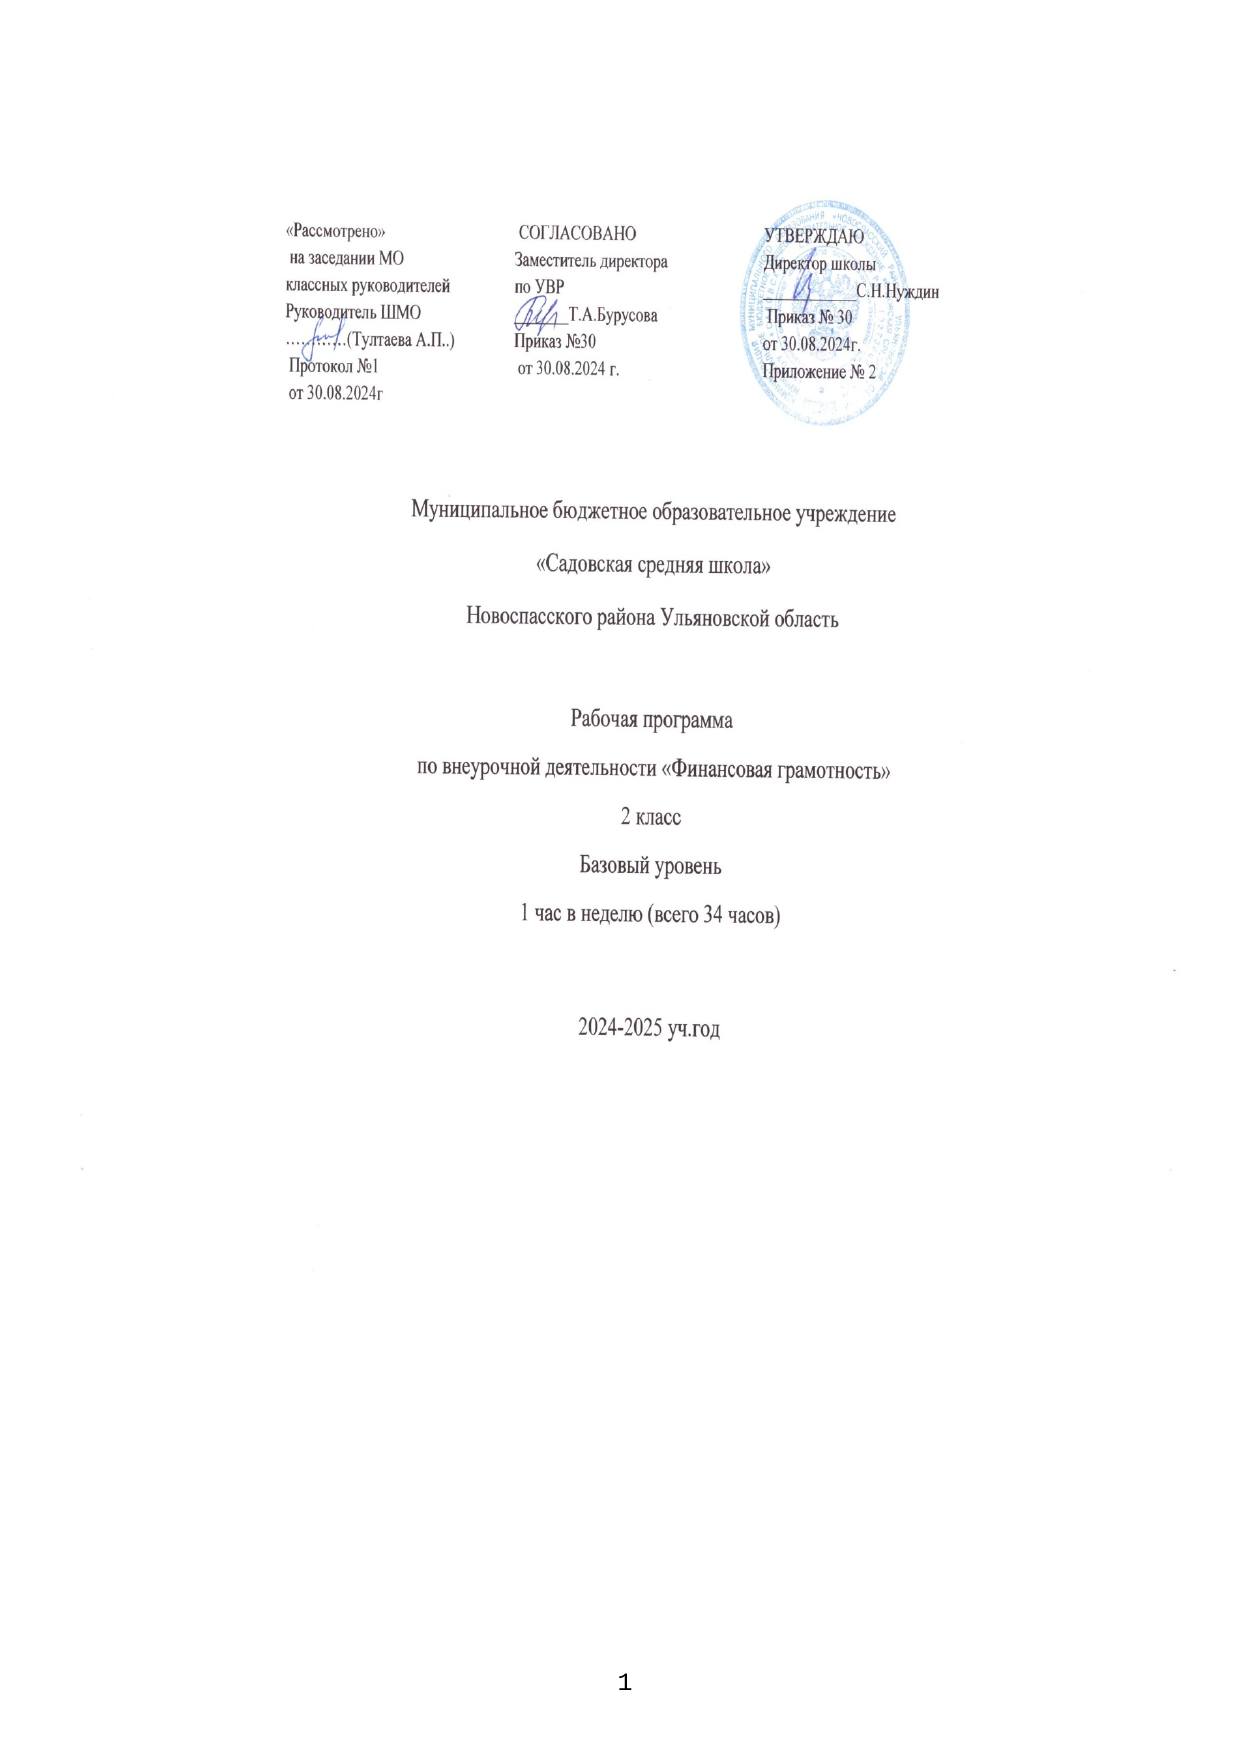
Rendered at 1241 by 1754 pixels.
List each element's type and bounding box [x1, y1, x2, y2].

picture [59, 138, 1241, 1281]
